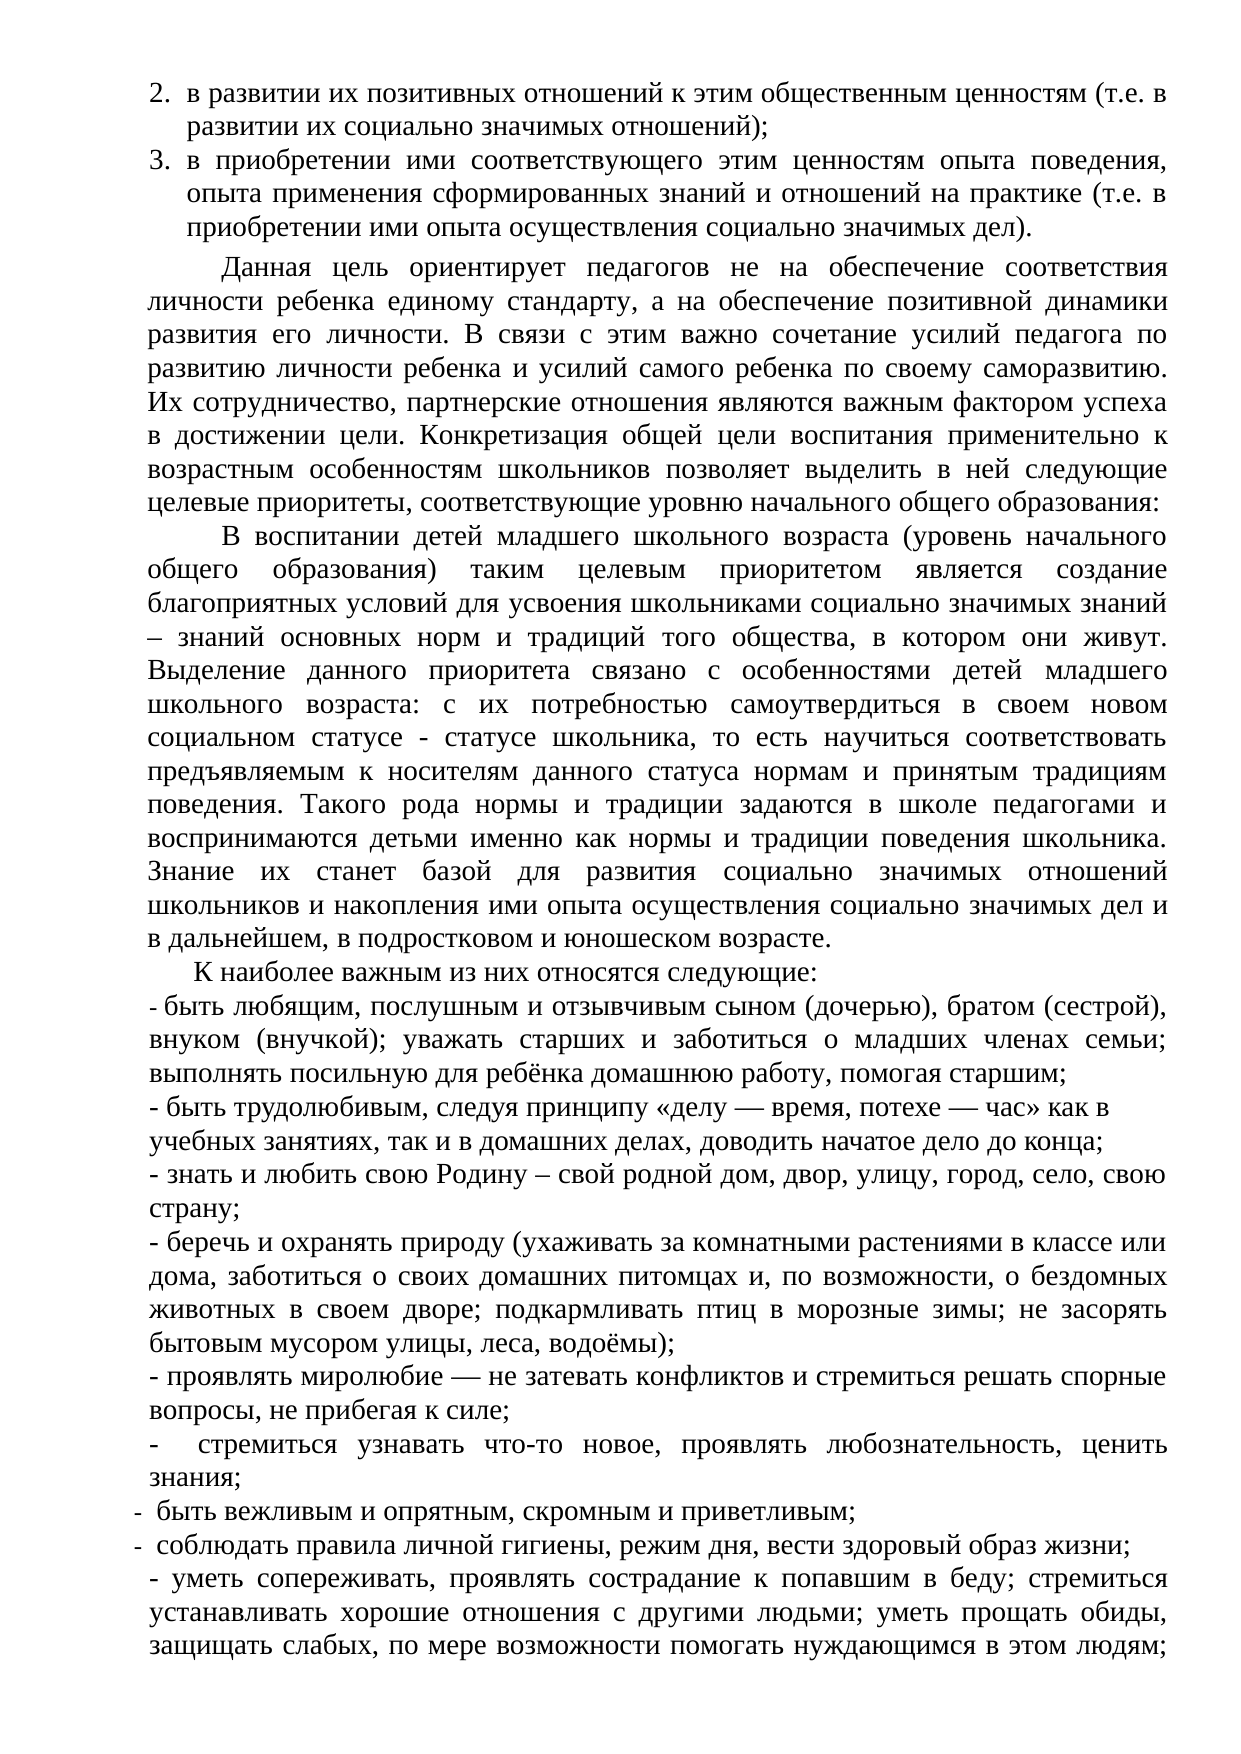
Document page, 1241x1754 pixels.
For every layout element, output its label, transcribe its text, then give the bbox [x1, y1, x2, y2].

list - беречь и охранять природу (ухаживать за комнатными растениями в классе или дома, заботиться о своих домашних питомцах и, по возможности, о бездомных животных в своем дворе; подкармливать птиц в морозные зимы; не засорять бытовым мусором улицы, леса, водоёмы); [149, 1224, 1168, 1358]
list быть любящим, послушным и отзывчивым сыном (дочерью), братом (сестрой), внуком (внучкой); уважать старших и заботиться о младших членах семьи; выполнять посильную для ребёнка домашнюю работу, помогая старшим; [149, 988, 1168, 1089]
list в развитии их позитивных отношений к этим общественным ценностям (т.е. в развитии их социально значимых отношений); [149, 75, 1168, 142]
text В воспитании детей младшего школьного возраста (уровень начального общего образования) таким целевым приоритетом является создание благоприятных условий для усвоения школьниками социально значимых знаний – знаний основных норм и традиций того общества, в котором они живут. Выделение данного приоритета связано с особенностями детей младшего школьного возраста: с их потребностью самоутвердиться в своем новом социальном статусе - статусе школьника, то есть научиться соответствовать предъявляемым к носителям данного статуса нормам и принятым традициям поведения. Такого рода нормы и традиции задаются в школе педагогами и воспринимаются детьми именно как нормы и традиции поведения школьника. Знание их станет базой для развития социально значимых отношений школьников и накопления ими опыта осуществления социально значимых дел и в дальнейшем, в подростковом и юношеском возрасте. [147, 518, 1168, 954]
list в приобретении ими соответствующего этим ценностям опыта поведения, опыта применения сформированных знаний и отношений на практике (т.е. в приобретении ими опыта осуществления социально значимых дел). [149, 142, 1168, 243]
list - знать и любить свою Родину – свой родной дом, двор, улицу, город, село, свою страну; [149, 1157, 1168, 1224]
list - проявлять миролюбие — не затевать конфликтов и стремиться решать спорные вопросы, не прибегая к силе; [149, 1358, 1168, 1426]
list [149, 1560, 1168, 1661]
text К наиболее важным из них относятся следующие: [193, 954, 1168, 988]
list соблюдать правила личной гигиены, режим дня, вести здоровый образ жизни; [134, 1527, 1168, 1560]
list - стремиться узнавать что-то новое, проявлять любознательность, ценить знания; [149, 1426, 1168, 1493]
text - быть трудолюбивым, следуя принципу «делу — время, потехе — час» как в учебных занятиях, так и в домашних делах, доводить начатое дело до конца; [149, 1089, 1168, 1156]
list быть вежливым и опрятным, скромным и приветливым; [134, 1493, 1168, 1526]
text Данная цель ориентирует педагогов не на обеспечение соответствия личности ребенка единому стандарту, а на обеспечение позитивной динамики развития его личности. В связи с этим важно сочетание усилий педагога по развитию личности ребенка и усилий самого ребенка по своему саморазвитию. Их сотрудничество, партнерские отношения являются важным фактором успеха в достижении цели. Конкретизация общей цели воспитания применительно к возрастным особенностям школьников позволяет выделить в ней следующие целевые приоритеты, соответствующие уровню начального общего образования: [147, 249, 1168, 518]
